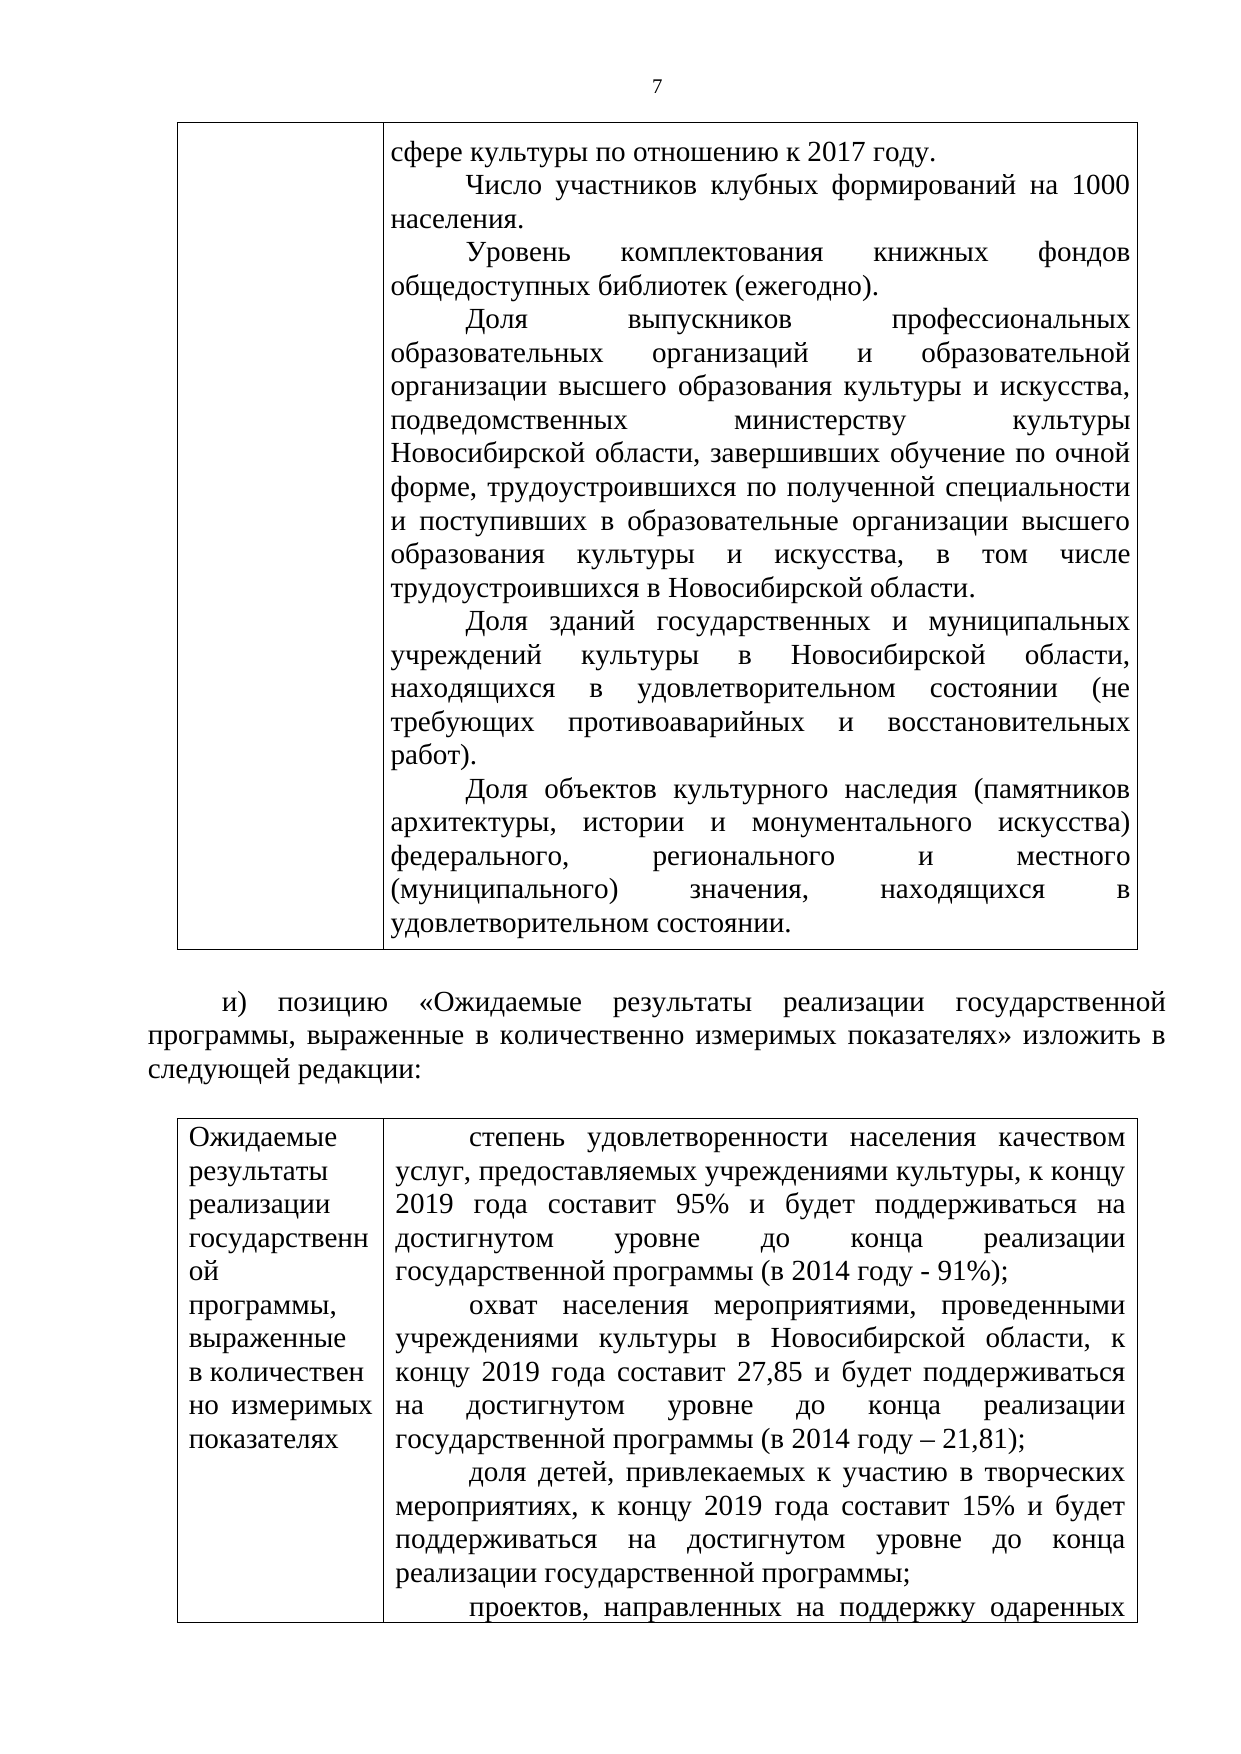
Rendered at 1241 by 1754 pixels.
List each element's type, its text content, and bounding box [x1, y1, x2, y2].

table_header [178, 123, 383, 949]
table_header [384, 1119, 1137, 1622]
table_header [384, 123, 1137, 949]
text и) позицию «Ожидаемые результаты реализации государственной программы, выраженные в количественно измеримых показателях» изложить в следующей редакции: [148, 984, 1166, 1084]
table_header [178, 1119, 383, 1622]
